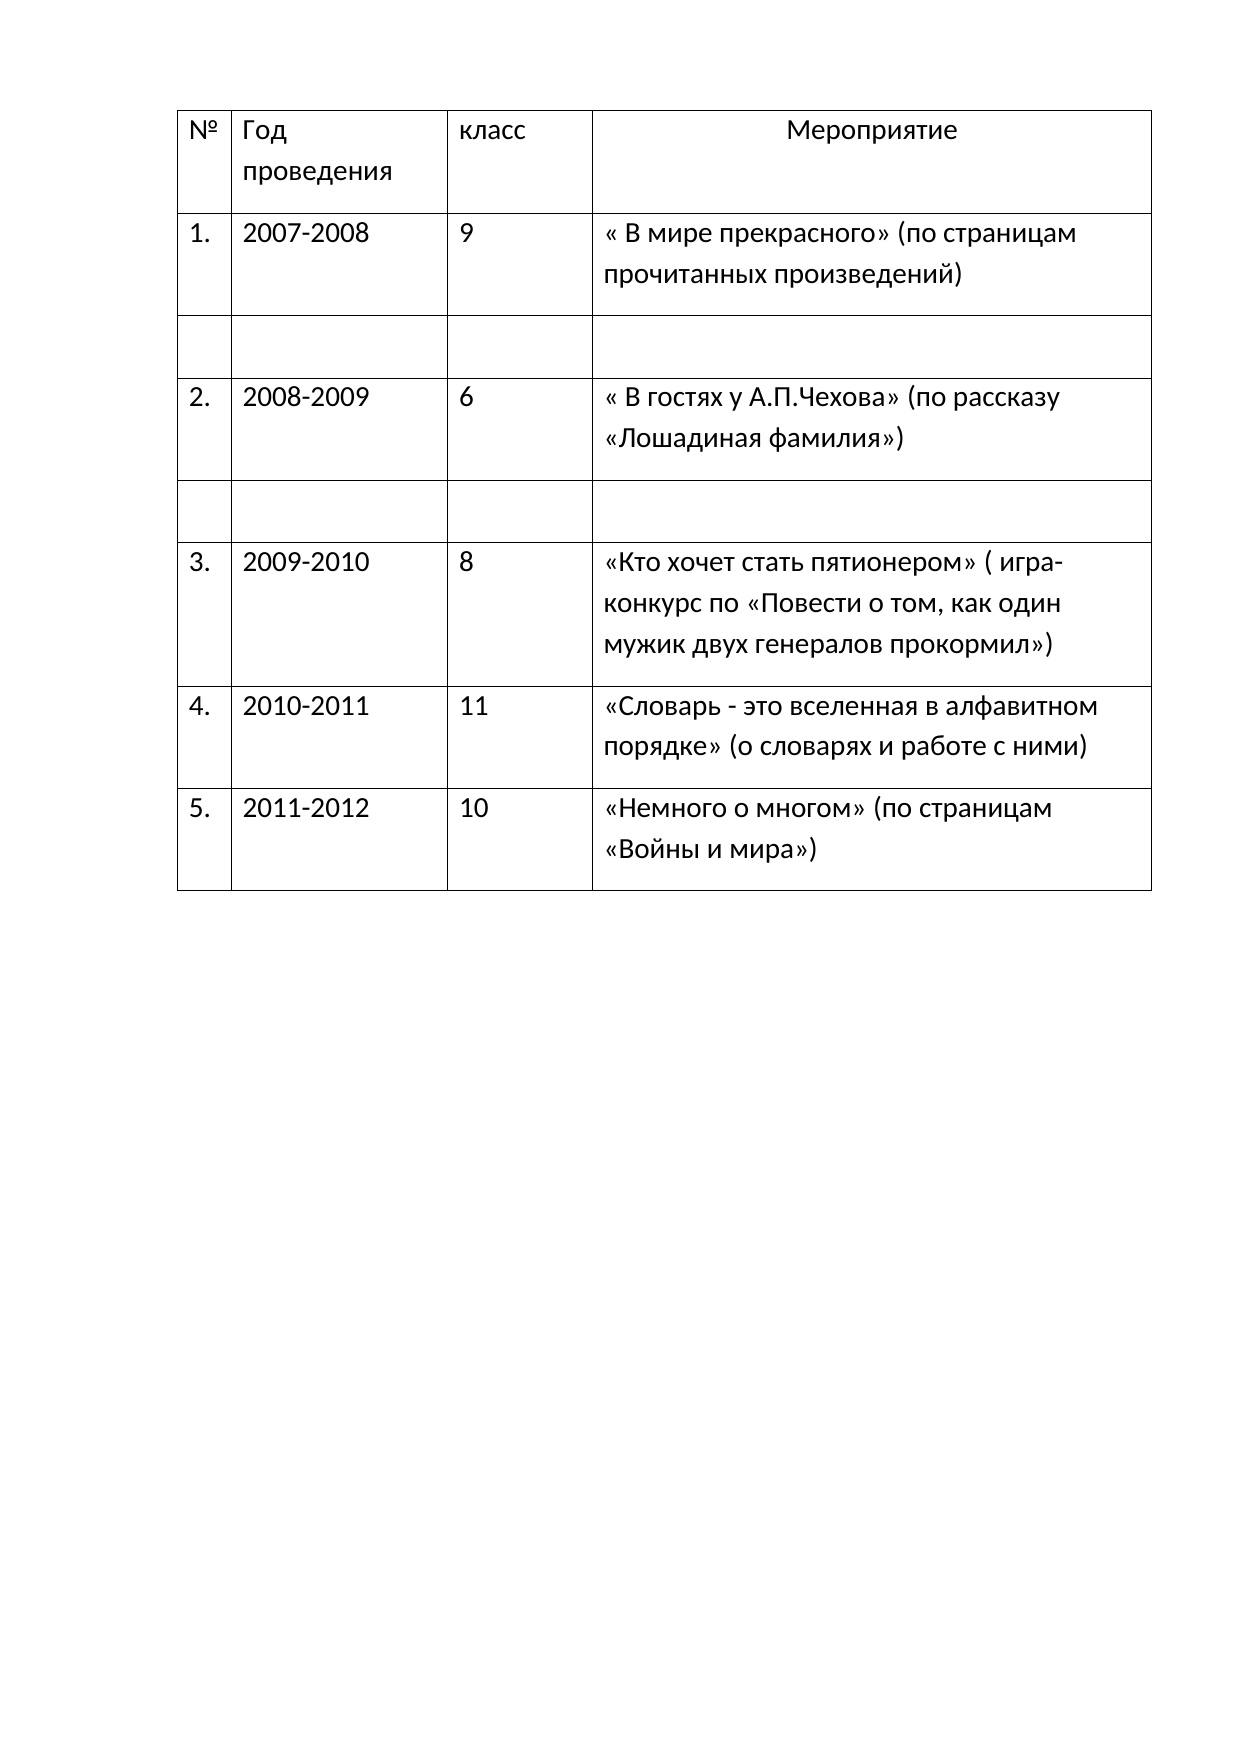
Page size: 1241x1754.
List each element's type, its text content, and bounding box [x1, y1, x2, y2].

table_cell [178, 481, 231, 542]
table_cell 10 [448, 789, 592, 890]
table_cell 4. [178, 687, 231, 788]
table_cell « В гостях у А.П.Чехова» (по рассказу «Лошадиная фамилия») [593, 379, 1151, 480]
table_cell 2. [178, 379, 231, 480]
table_cell «Кто хочет стать пятионером» ( игра-конкурс по «Повести о том, как один мужик двух генералов прокормил») [593, 543, 1151, 686]
table_cell [448, 316, 592, 377]
table_cell 2011-2012 [232, 789, 447, 890]
table_cell «Словарь - это вселенная в алфавитном порядке» (о словарях и работе с ними) [593, 687, 1151, 788]
table_cell 2008-2009 [232, 379, 447, 480]
table_cell 1. [178, 214, 231, 315]
table_cell 2010-2011 [232, 687, 447, 788]
table_cell [178, 316, 231, 377]
table_cell 6 [448, 379, 592, 480]
table_cell 2009-2010 [232, 543, 447, 686]
table_cell 8 [448, 543, 592, 686]
table_cell [593, 481, 1151, 542]
table_cell [232, 481, 447, 542]
table_cell [593, 316, 1151, 377]
table_header № [178, 111, 231, 213]
table_cell 2007-2008 [232, 214, 447, 315]
table_cell 3. [178, 543, 231, 686]
table_header Мероприятие [593, 111, 1151, 213]
table_header класс [448, 111, 592, 213]
table_cell «Немного о многом» (по страницам «Войны и мира») [593, 789, 1151, 890]
table_cell 5. [178, 789, 231, 890]
table_cell [448, 481, 592, 542]
table_cell 9 [448, 214, 592, 315]
table_cell 11 [448, 687, 592, 788]
table_header Год проведения [232, 111, 447, 213]
table_cell « В мире прекрасного» (по страницам прочитанных произведений) [593, 214, 1151, 315]
table_cell [232, 316, 447, 377]
